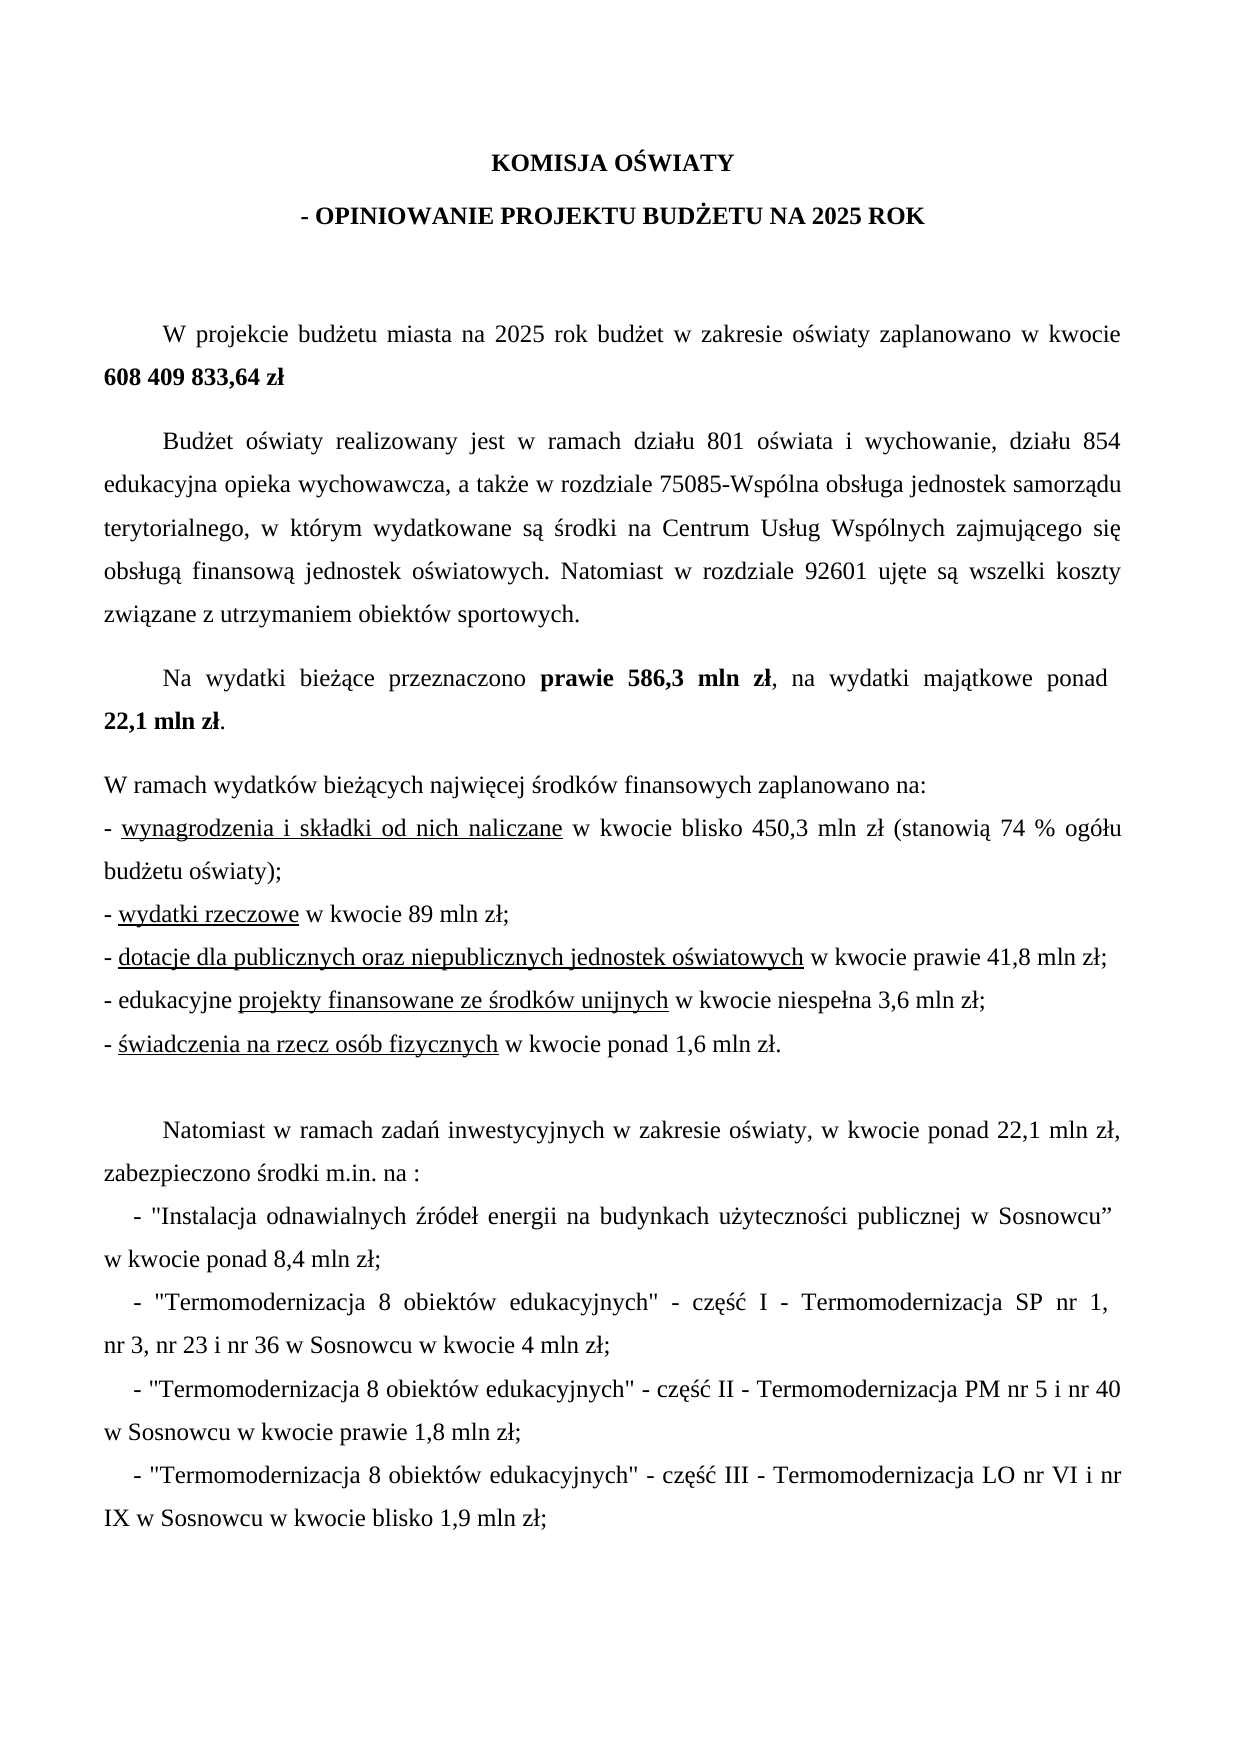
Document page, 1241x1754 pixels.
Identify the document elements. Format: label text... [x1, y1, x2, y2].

text - edukacyjne projekty finansowane ze środków unijnych w kwocie niespełna 3,6 mln zł; [103, 986, 1122, 1014]
text - "Termomodernizacja 8 obiektów edukacyjnych" - część I - Termomodernizacja SP nr 1, nr 3, nr 23 i nr 36 w Sosnowcu w kwocie 4 mln zł; [103, 1287, 1122, 1359]
text - dotacje dla publicznych oraz niepublicznych jednostek oświatowych w kwocie prawie 41,8 mln zł; [103, 942, 1122, 971]
text - wynagrodzenia i składki od nich naliczane w kwocie blisko 450,3 mln zł (stanowią 74 % ogółu budżetu oświaty); [103, 813, 1122, 885]
text - "Instalacja odnawialnych źródeł energii na budynkach użyteczności publicznej w Sosnowcu” w kwocie ponad 8,4 mln zł; [103, 1201, 1122, 1273]
text W projekcie budżetu miasta na 2025 rok budżet w zakresie oświaty zaplanowano w kwocie 608 409 833,64 zł [103, 319, 1122, 391]
text Na wydatki bieżące przeznaczono prawie 586,3 mln zł, na wydatki majątkowe ponad 22,1 mln zł. [103, 663, 1122, 735]
text - wydatki rzeczowe w kwocie 89 mln zł; [103, 899, 1122, 928]
text - świadczenia na rzecz osób fizycznych w kwocie ponad 1,6 mln zł. [103, 1029, 1122, 1057]
text KOMISJA OŚWIATY [103, 148, 1122, 176]
text - OPINIOWANIE PROJEKTU BUDŻETU NA 2025 ROK [103, 201, 1122, 230]
text Natomiast w ramach zadań inwestycyjnych w zakresie oświaty, w kwocie ponad 22,1 mln zł, zabezpieczono środki m.in. na : [103, 1115, 1122, 1187]
text Budżet oświaty realizowany jest w ramach działu 801 oświata i wychowanie, działu 854 edukacyjna opieka wychowawcza, a także w rozdziale 75085-Wspólna obsługa jednostek samorządu terytorialnego, w którym wydatkowane są środki na Centrum Usług Wspólnych zajmującego się obsługą finansową jednostek oświatowych. Natomiast w rozdziale 92601 ujęte są wszelki koszty związane z utrzymaniem obiektów sportowych. [103, 426, 1122, 628]
text W ramach wydatków bieżących najwięcej środków finansowych zaplanowano na: [103, 770, 1122, 799]
text - "Termomodernizacja 8 obiektów edukacyjnych" - część III - Termomodernizacja LO nr VI i nr IX w Sosnowcu w kwocie blisko 1,9 mln zł; [103, 1460, 1122, 1532]
text - "Termomodernizacja 8 obiektów edukacyjnych" - część II - Termomodernizacja PM nr 5 i nr 40 w Sosnowcu w kwocie prawie 1,8 mln zł; [103, 1374, 1122, 1446]
